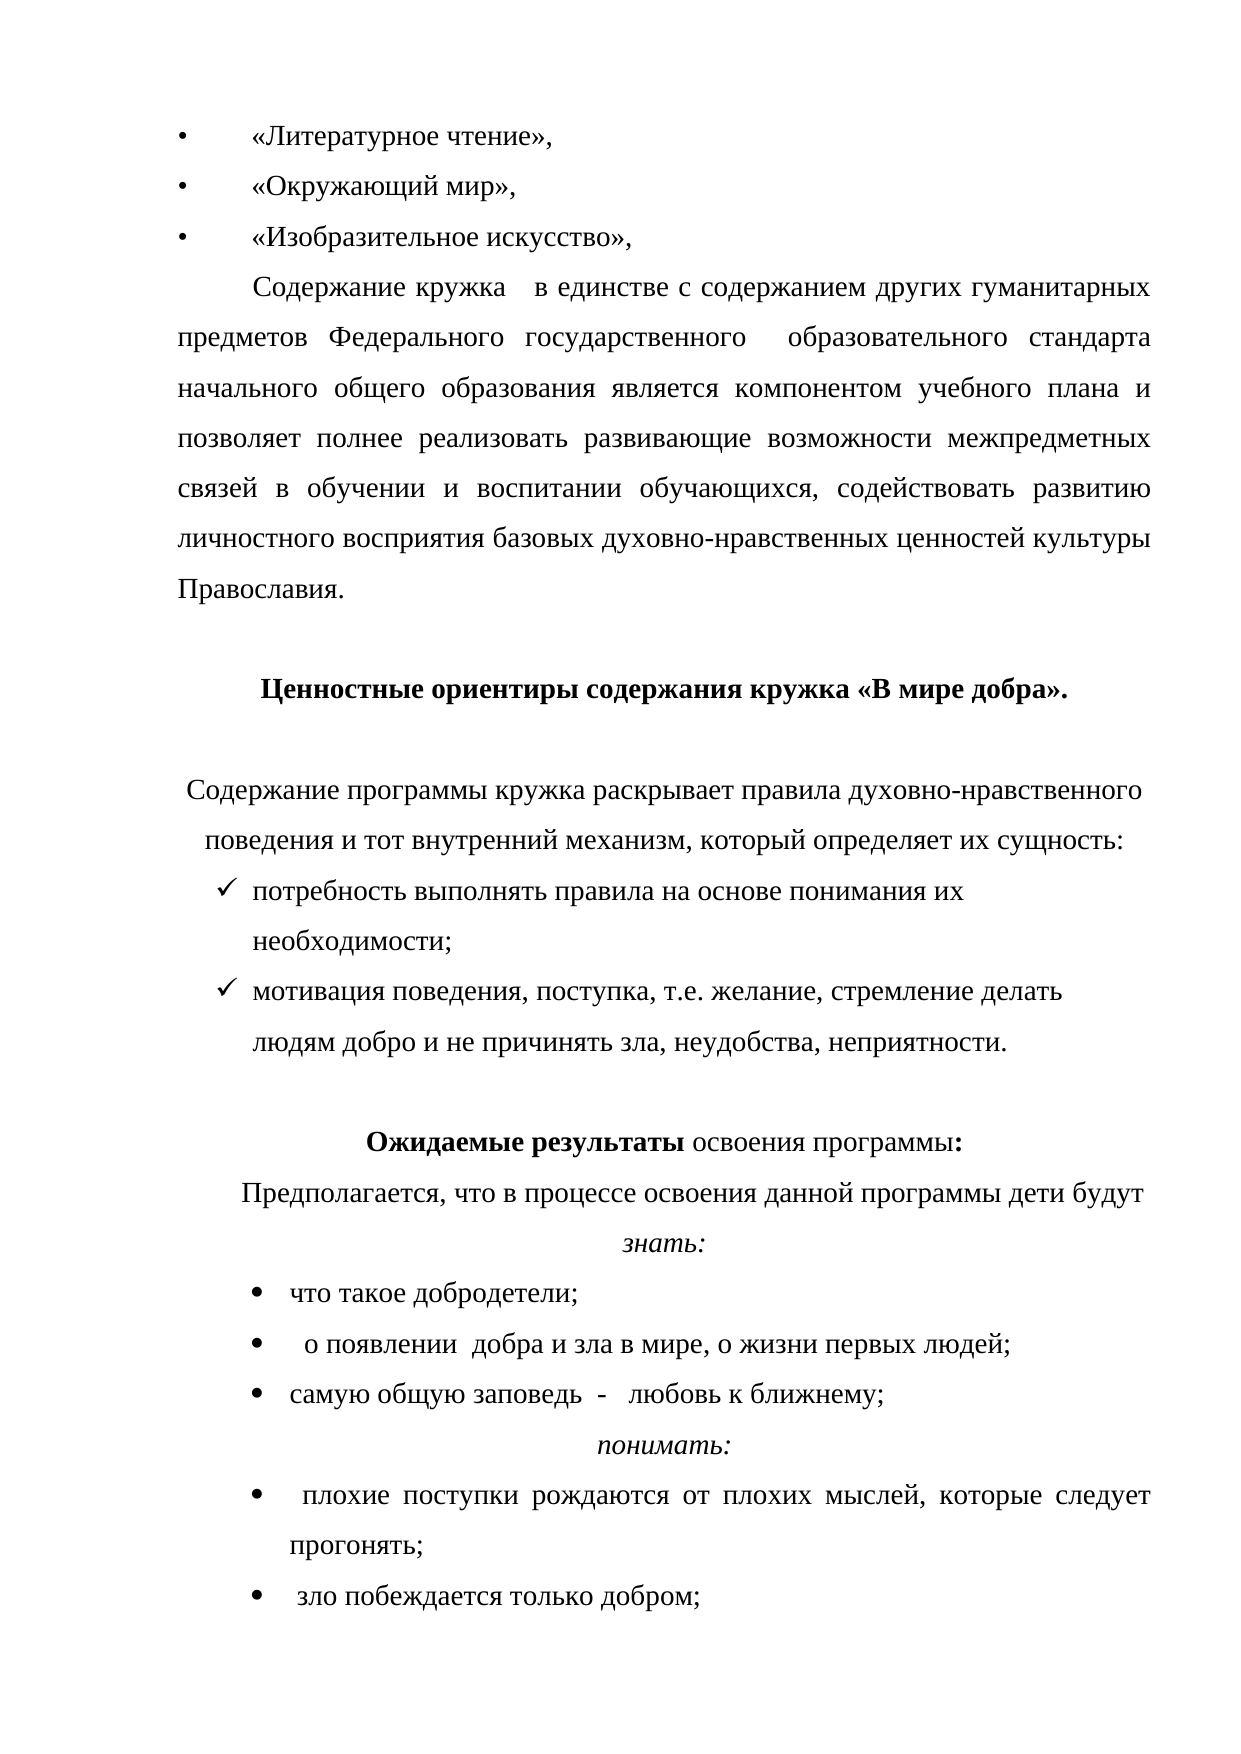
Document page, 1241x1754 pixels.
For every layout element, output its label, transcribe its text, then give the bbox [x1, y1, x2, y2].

list что такое добродетели; [252, 1276, 1152, 1309]
list зло побеждается только добром; [252, 1578, 1152, 1611]
list самую общую заповедь - любовь к ближнему; [252, 1376, 1152, 1410]
text Ожидаемые результаты освоения программы: [177, 1124, 1152, 1158]
text Ценностные ориентиры содержания кружка «В мире добра». [177, 672, 1152, 705]
text • «Литературное чтение», [177, 118, 1152, 152]
text понимать: [177, 1427, 1152, 1460]
list мотивация поведения, поступка, т.е. желание, стремление делать людям добро и не причинять зла, неудобства, неприятности. [215, 973, 1152, 1057]
text Предполагается, что в процессе освоения данной программы дети будут знать: [177, 1175, 1152, 1259]
list плохие поступки рождаются от плохих мыслей, которые следует прогонять; [252, 1477, 1152, 1561]
text Содержание кружка в единстве с содержанием других гуманитарных предметов Федерального государственного образовательного стандарта начального общего образования является компонентом учебного плана и позволяет полнее реализовать развивающие возможности межпредметных связей в обучении и воспитании обучающихся, содействовать развитию личностного восприятия базовых духовно-нравственных ценностей культуры Православия. [177, 269, 1152, 604]
text Содержание программы кружка раскрывает правила духовно-нравственного поведения и тот внутренний механизм, который определяет их сущность: [177, 772, 1152, 856]
list о появлении добра и зла в мире, о жизни первых людей; [252, 1326, 1152, 1359]
text • «Изобразительное искусство», [177, 219, 1152, 252]
list потребность выполнять правила на основе понимания их необходимости; [215, 873, 1152, 957]
text • «Окружающий мир», [177, 168, 1152, 202]
